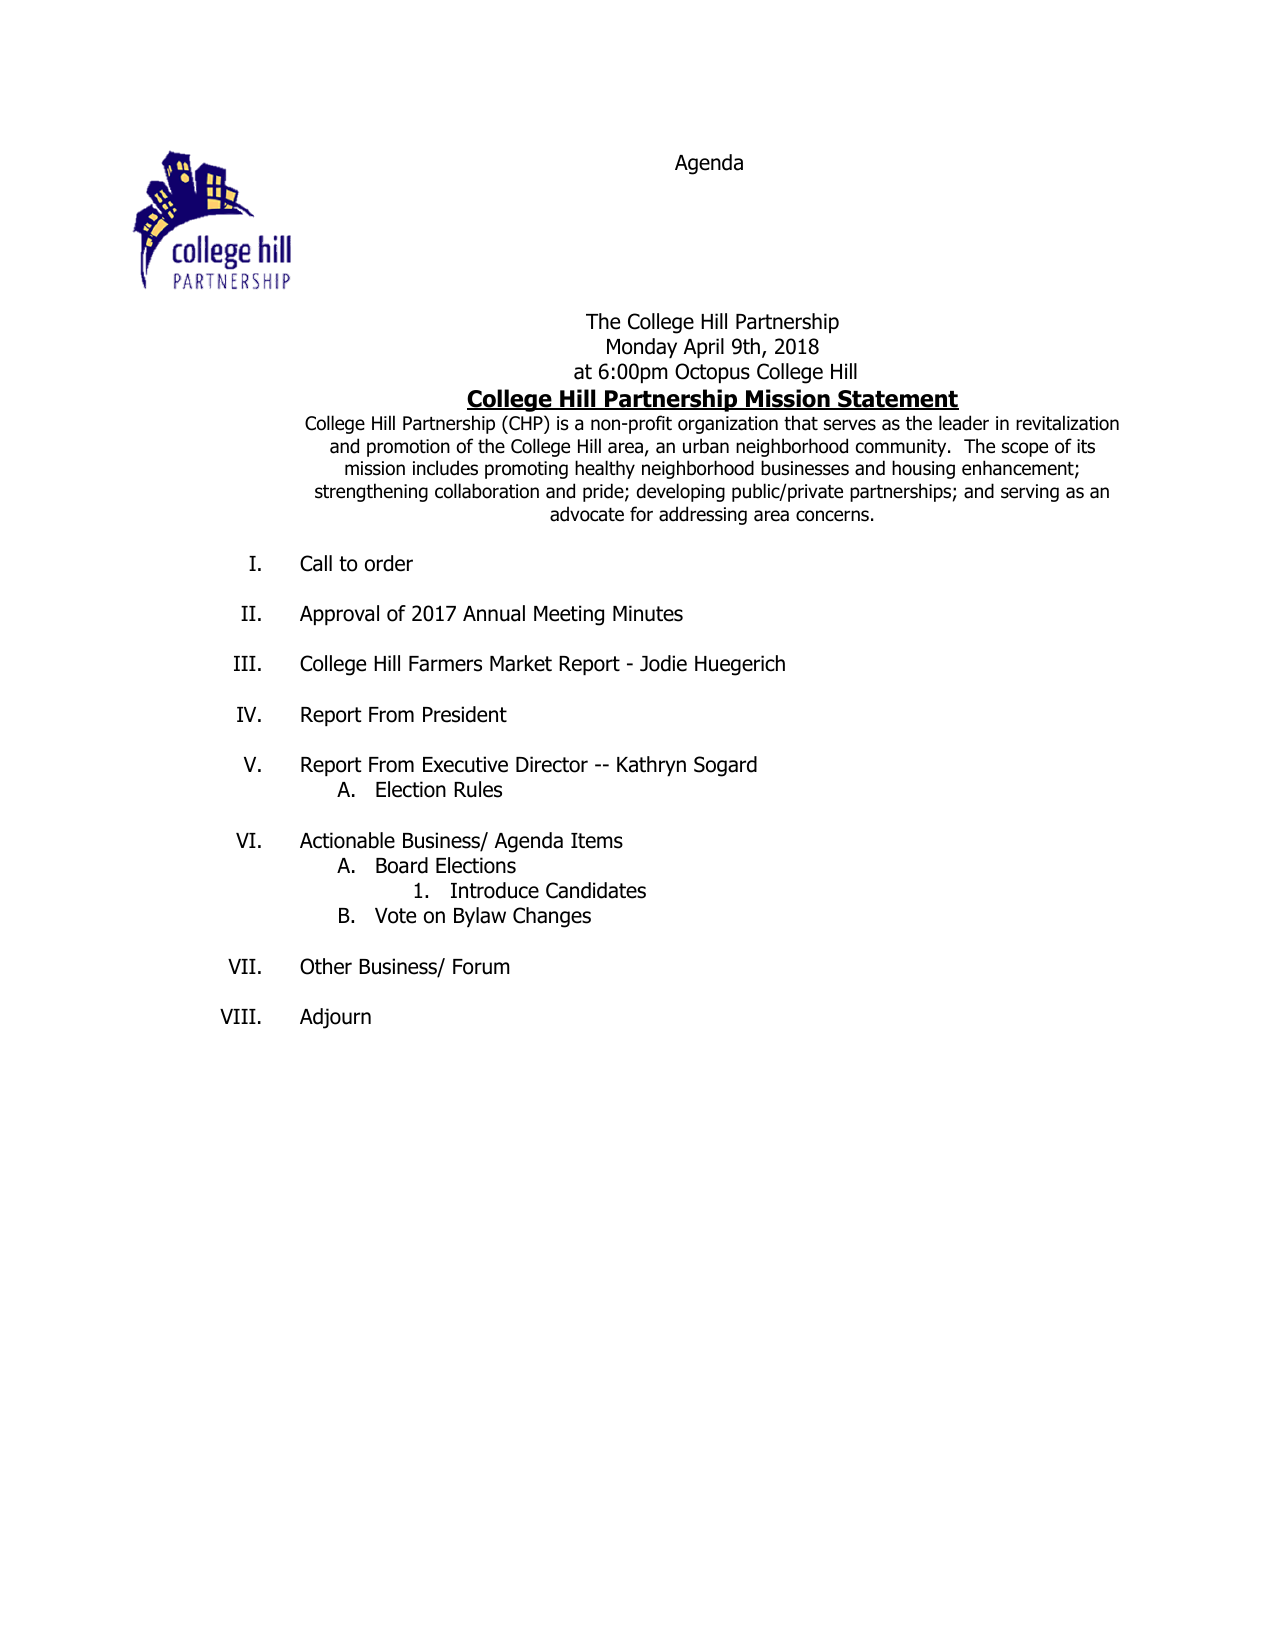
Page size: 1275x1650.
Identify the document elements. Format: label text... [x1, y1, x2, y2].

text College Hill Partnership (CHP) is a non-profit organization that serves as the leader in revitalization and promotion of the College Hill area, an urban neighborhood community. The scope of its mission includes promoting healthy neighborhood businesses and housing enhancement; strengthening collaboration and pride; developing public/private partnerships; and serving as an advocate for addressing area concerns. [300, 412, 1125, 525]
picture [131, 150, 296, 290]
text at 6:00pm Octopus College Hill [300, 359, 1125, 384]
list College Hill Farmers Market Report - Jodie Huegerich [262, 651, 1125, 676]
list Introduce Candidates [412, 878, 1125, 903]
list Election Rules [337, 777, 1125, 802]
list Other Business/ Forum [262, 953, 1125, 979]
list Adjourn [262, 1004, 1125, 1029]
list Report From Executive Director -- Kathryn Sogard [262, 752, 1125, 777]
text Monday April 9th, 2018 [300, 334, 1125, 359]
text The College Hill Partnership [300, 175, 1125, 334]
list Actionable Business/ Agenda Items [262, 827, 1125, 853]
list Board Elections [337, 853, 1125, 878]
list Approval of 2017 Annual Meeting Minutes [262, 601, 1125, 626]
text Agenda [600, 150, 1125, 175]
list Vote on Bylaw Changes [337, 903, 1125, 928]
list Call to order [262, 550, 1125, 575]
text College Hill Partnership Mission Statement [300, 384, 1125, 412]
list Report From President [262, 701, 1125, 727]
